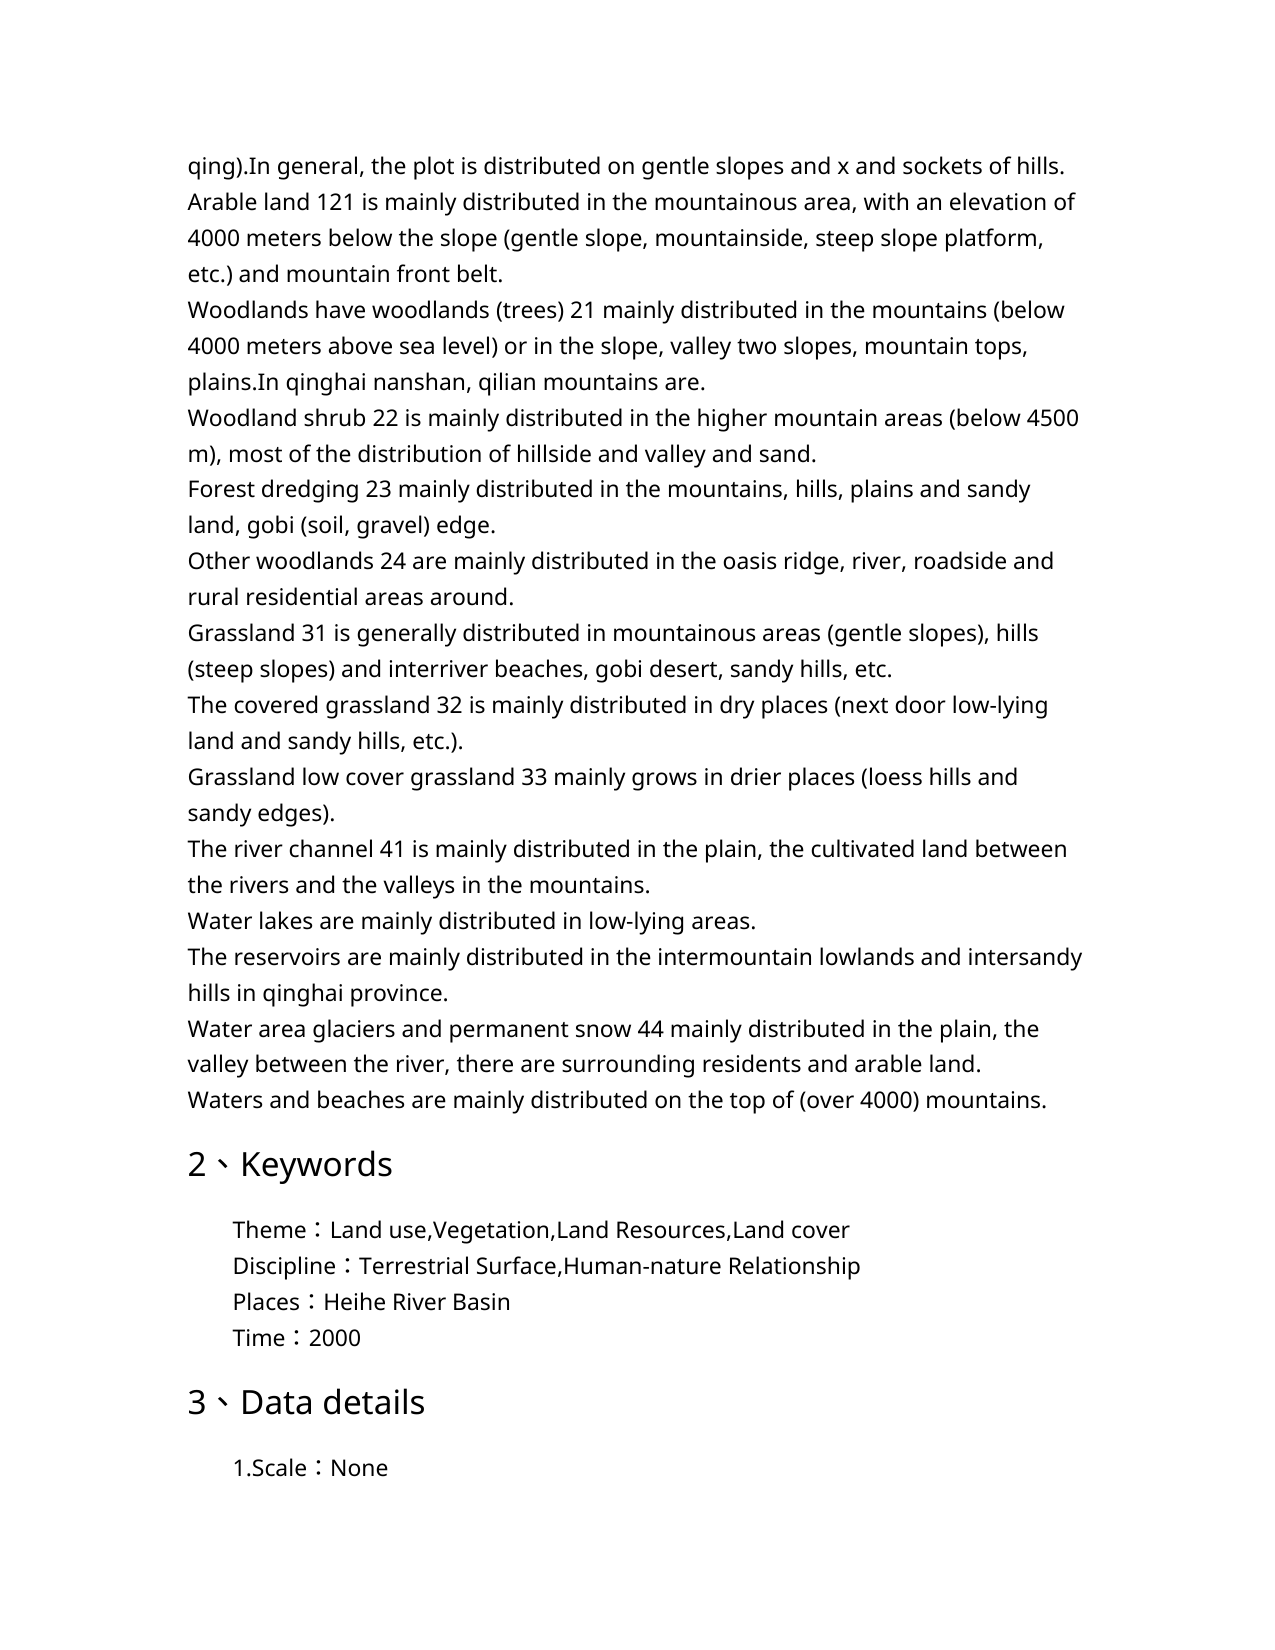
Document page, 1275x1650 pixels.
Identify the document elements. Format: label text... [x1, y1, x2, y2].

text 1.Scale：None [232, 1452, 1087, 1483]
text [187, 150, 1087, 1116]
text Theme：Land use,Vegetation,Land Resources,Land cover Discipline：Terrestrial Surface,Human-nature Relationship Places：Heihe River Basin Time：2000 [232, 1214, 1087, 1353]
text 2、Keywords [187, 1141, 1087, 1187]
text 3、Data details [187, 1379, 1087, 1424]
